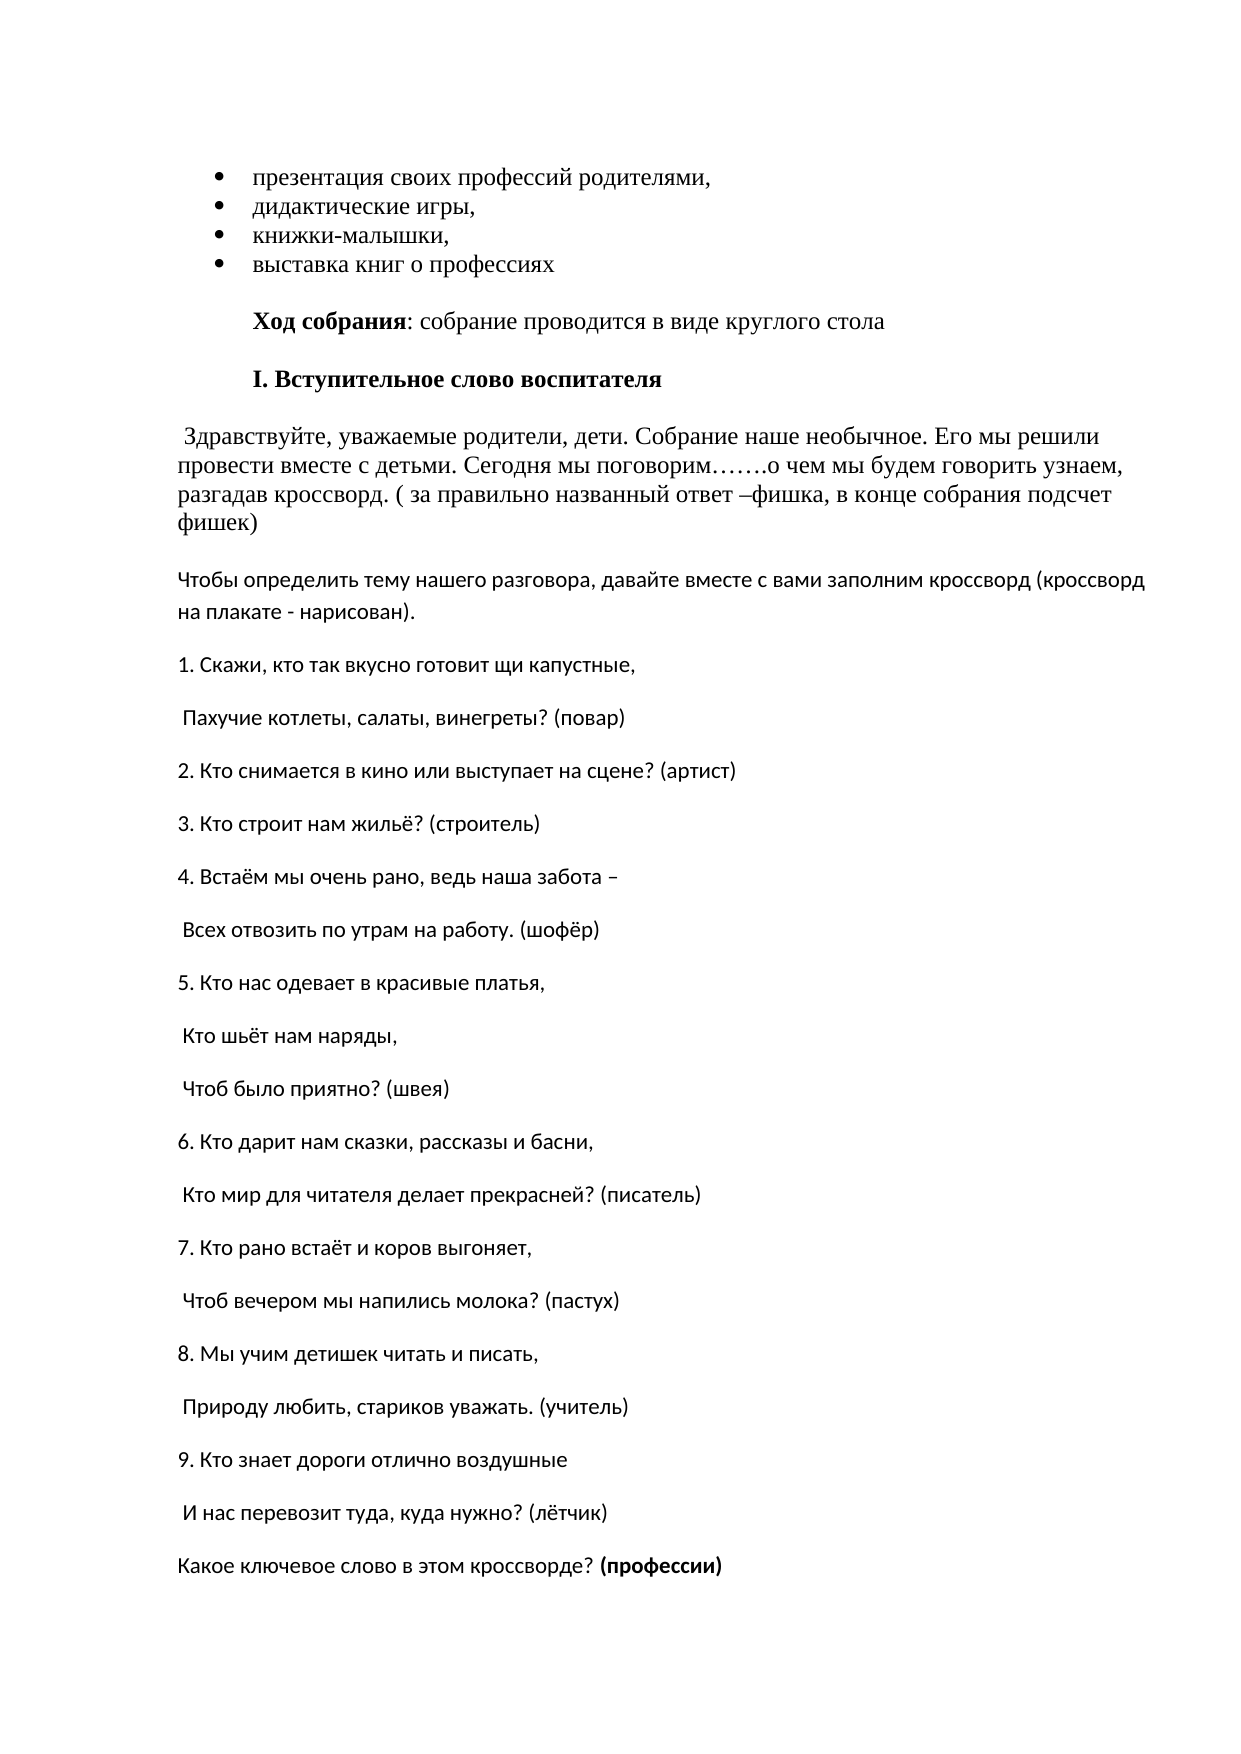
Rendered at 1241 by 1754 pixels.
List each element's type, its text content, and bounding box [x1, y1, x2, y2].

text 2. Кто снимается в кино или выступает на сцене? (артист) [177, 756, 1152, 784]
list выставка книг о профессиях [215, 249, 1152, 277]
list презентация своих профессий родителями, [215, 162, 1152, 191]
text Какое ключевое слово в этом кроссворде? (профессии) [177, 1552, 1152, 1579]
text 9. Кто знает дороги отлично воздушные [177, 1446, 1152, 1473]
text Пахучие котлеты, салаты, винегреты? (повар) [177, 703, 1152, 731]
text 4. Встаём мы очень рано, ведь наша забота – [177, 862, 1152, 890]
text Природу любить, стариков уважать. (учитель) [177, 1392, 1152, 1421]
text Здравствуйте, уважаемые родители, дети. Собрание наше необычное. Его мы решили провести вместе с детьми. Сегодня мы поговорим…….о чем мы будем говорить узнаем, разгадав кроссворд. ( за правильно названный ответ –фишка, в конце собрания подсчет фишек) [177, 421, 1152, 536]
text 3. Кто строит нам жильё? (строитель) [177, 809, 1152, 837]
text Чтоб было приятно? (швея) [177, 1074, 1152, 1102]
text 5. Кто нас одевает в красивые платья, [177, 968, 1152, 996]
text 6. Кто дарит нам сказки, рассказы и басни, [177, 1127, 1152, 1155]
list Ход собрания: собрание проводится в виде круглого стола I. Вступительное слово воспитателя [252, 306, 1152, 392]
list книжки-малышки, [215, 220, 1152, 249]
text И нас перевозит туда, куда нужно? (лётчик) [177, 1498, 1152, 1527]
text 8. Мы учим детишек читать и писать, [177, 1339, 1152, 1367]
text Чтоб вечером мы напились молока? (пастух) [177, 1286, 1152, 1314]
text Кто шьёт нам наряды, [177, 1021, 1152, 1049]
list дидактические игры, [215, 191, 1152, 220]
text 1. Скажи, кто так вкусно готовит щи капустные, [177, 650, 1152, 678]
text Кто мир для читателя делает прекрасней? (писатель) [177, 1180, 1152, 1208]
text Всех отвозить по утрам на работу. (шофёр) [177, 915, 1152, 943]
text 7. Кто рано встаёт и коров выгоняет, [177, 1233, 1152, 1261]
text Чтобы определить тему нашего разговора, давайте вместе с вами заполним кроссворд (кроссворд на плакате - нарисован). [177, 565, 1152, 625]
